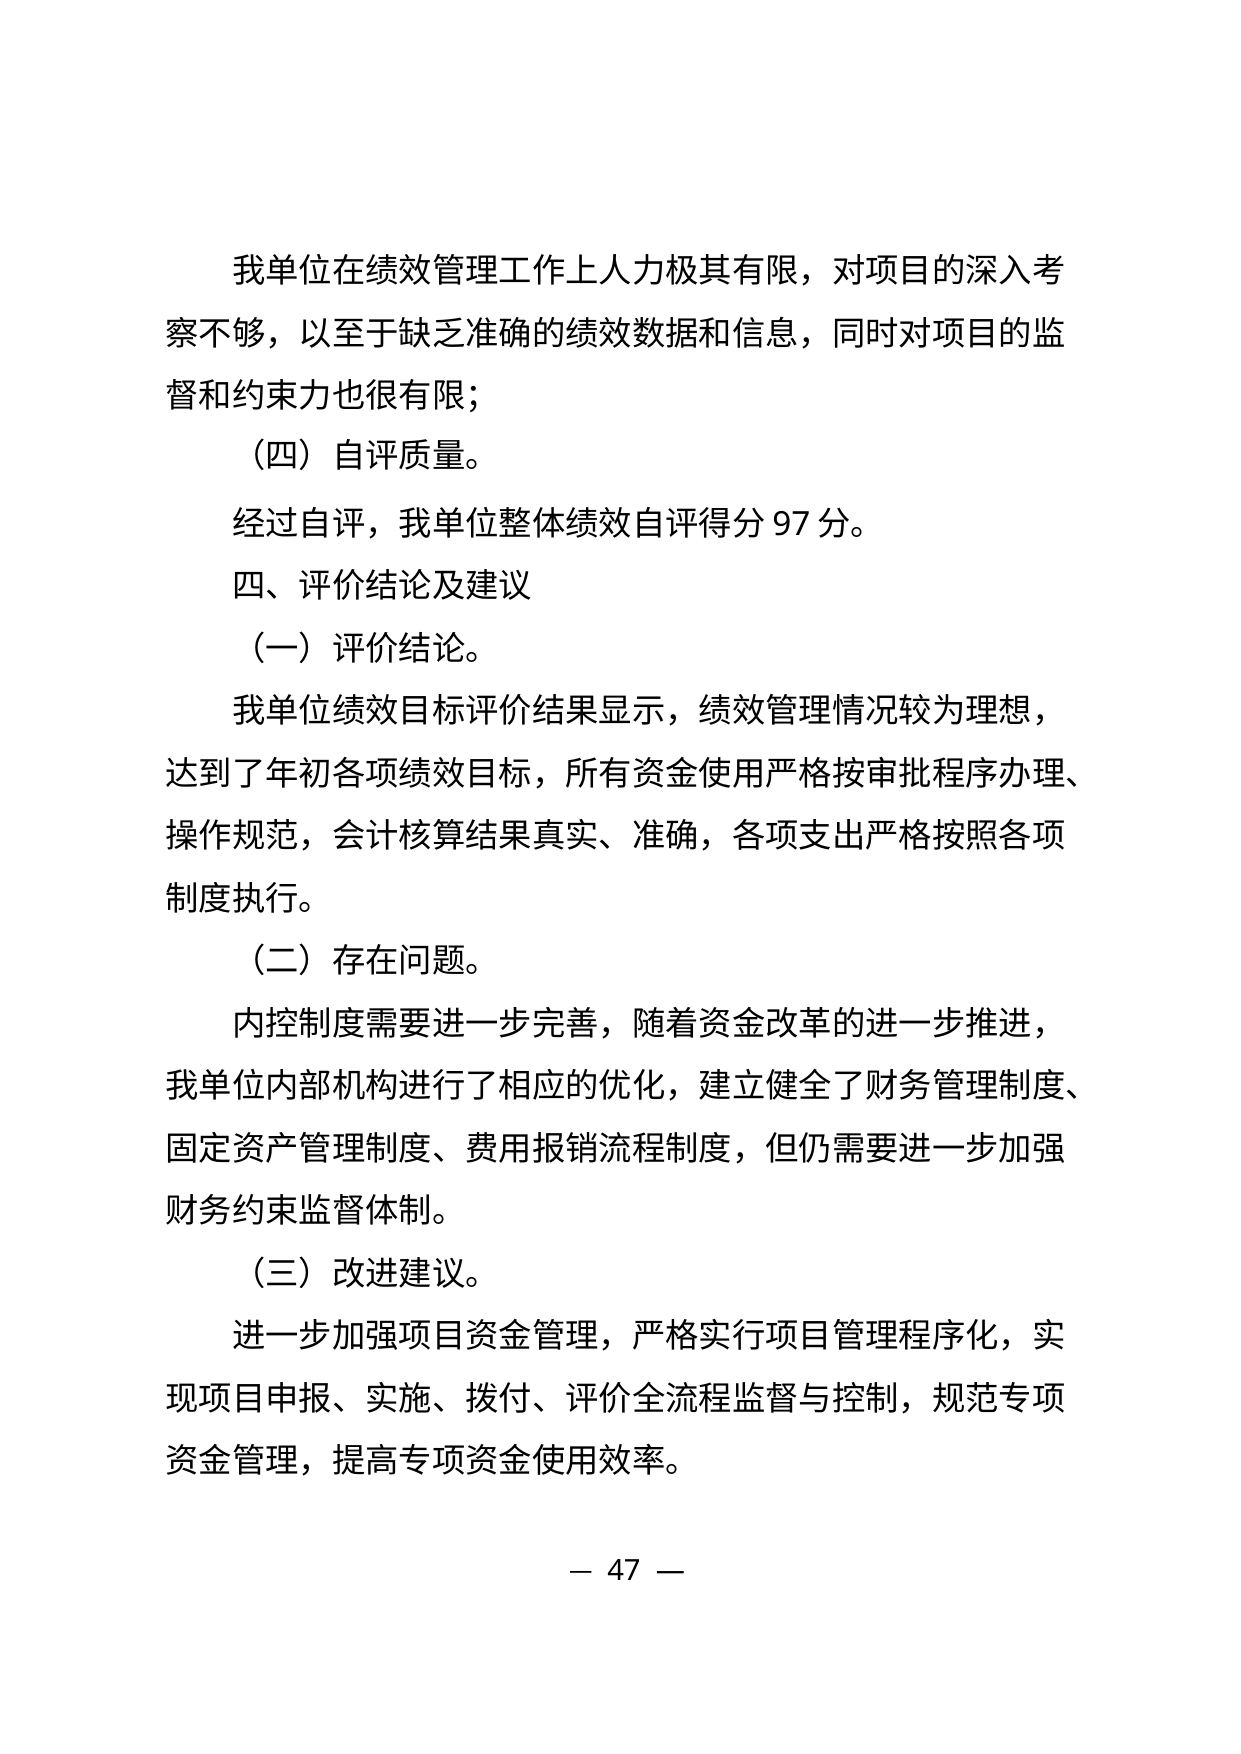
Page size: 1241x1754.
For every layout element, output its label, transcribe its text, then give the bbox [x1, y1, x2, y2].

text 四、评价结论及建议 [165, 548, 1087, 610]
text 我单位在绩效管理工作上人力极其有限，对项目的深入考察不够，以至于缺乏准确的绩效数据和信息，同时对项目的监督和约束力也很有限； [165, 233, 1087, 420]
text （四）自评质量。 [165, 420, 1087, 485]
text （二）存在问题。 [165, 923, 1087, 985]
text 进一步加强项目资金管理，严格实行项目管理程序化，实现项目申报、实施、拨付、评价全流程监督与控制，规范专项资金管理，提高专项资金使用效率。 [165, 1298, 1087, 1485]
text 经过自评，我单位整体绩效自评得分97分。 [165, 485, 1087, 548]
text （三）改进建议。 [165, 1235, 1087, 1298]
text （一）评价结论。 [165, 610, 1087, 673]
text 内控制度需要进一步完善，随着资金改革的进一步推进，我单位内部机构进行了相应的优化，建立健全了财务管理制度、固定资产管理制度、费用报销流程制度，但仍需要进一步加强财务约束监督体制。 [165, 985, 1087, 1235]
text 我单位绩效目标评价结果显示，绩效管理情况较为理想，达到了年初各项绩效目标，所有资金使用严格按审批程序办理、操作规范，会计核算结果真实、准确，各项支出严格按照各项制度执行。 [165, 673, 1087, 923]
